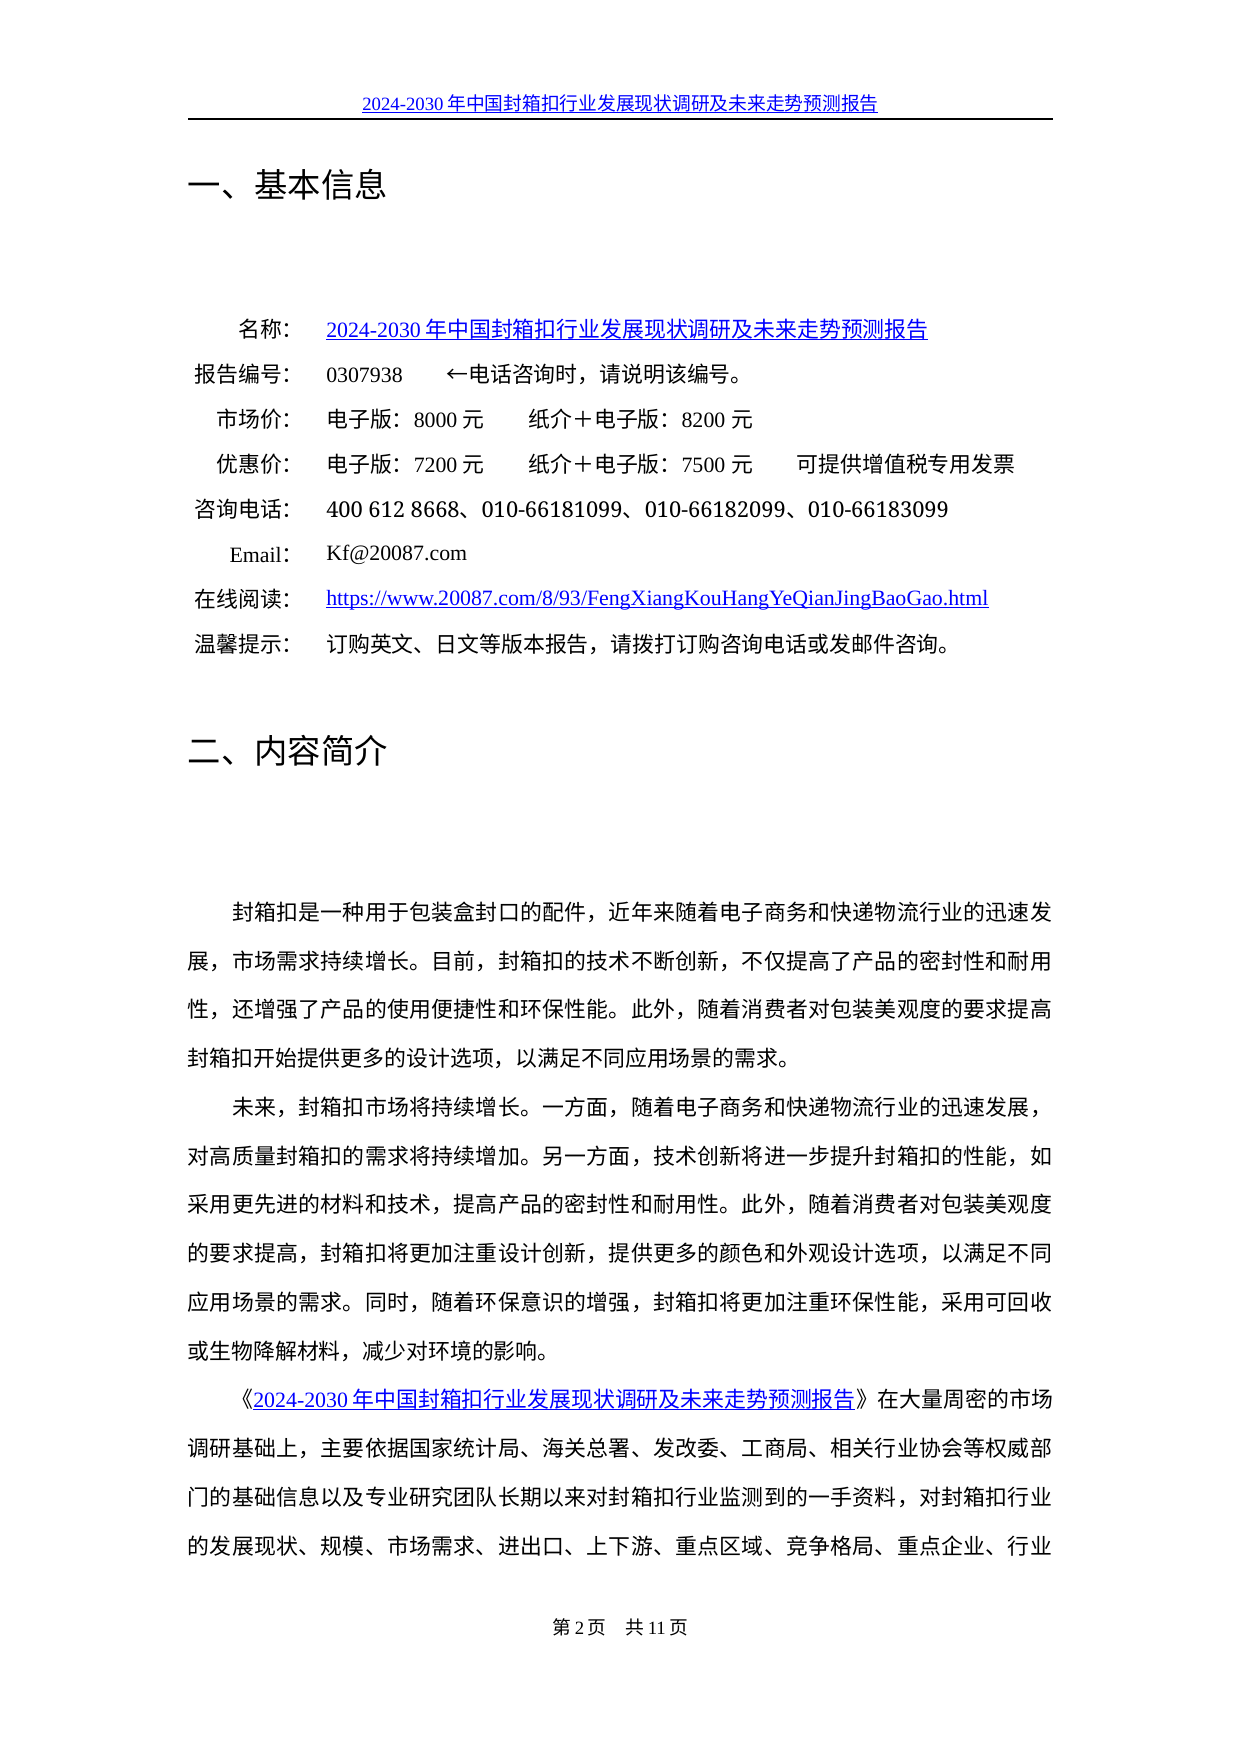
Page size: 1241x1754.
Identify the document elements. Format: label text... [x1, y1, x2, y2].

table_cell 电子版：8000 元 纸介＋电子版：8200 元 [315, 402, 1073, 447]
table_cell 0307938 ←电话咨询时，请说明该编号。 [315, 357, 1073, 402]
table_cell [315, 582, 1073, 627]
title 二、内容简介 [187, 717, 1053, 782]
table_cell 咨询电话： [167, 492, 315, 537]
table_cell 温馨提示： [167, 627, 315, 672]
table_cell 电子版：7200 元 纸介＋电子版：7500 元 可提供增值税专用发票 [315, 447, 1073, 492]
table_cell 订购英文、日文等版本报告，请拨打订购咨询电话或发邮件咨询。 [315, 627, 1073, 672]
table_cell 400 612 8668、010-66181099、010-66182099、010-66183099 [315, 492, 1073, 537]
table_cell 市场价： [167, 402, 315, 447]
table_cell 在线阅读： [167, 582, 315, 627]
table_cell Kf@20087.com [315, 537, 1073, 582]
table_cell Email： [167, 537, 315, 582]
table_cell 报告编号： [167, 357, 315, 402]
table_header 名称： [167, 312, 315, 357]
table_header 2024-2030年中国封箱扣行业发展现状调研及未来走势预测报告 [315, 312, 1073, 357]
table_cell 优惠价： [167, 447, 315, 492]
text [187, 894, 1053, 1561]
title 一、基本信息 [187, 150, 1053, 215]
